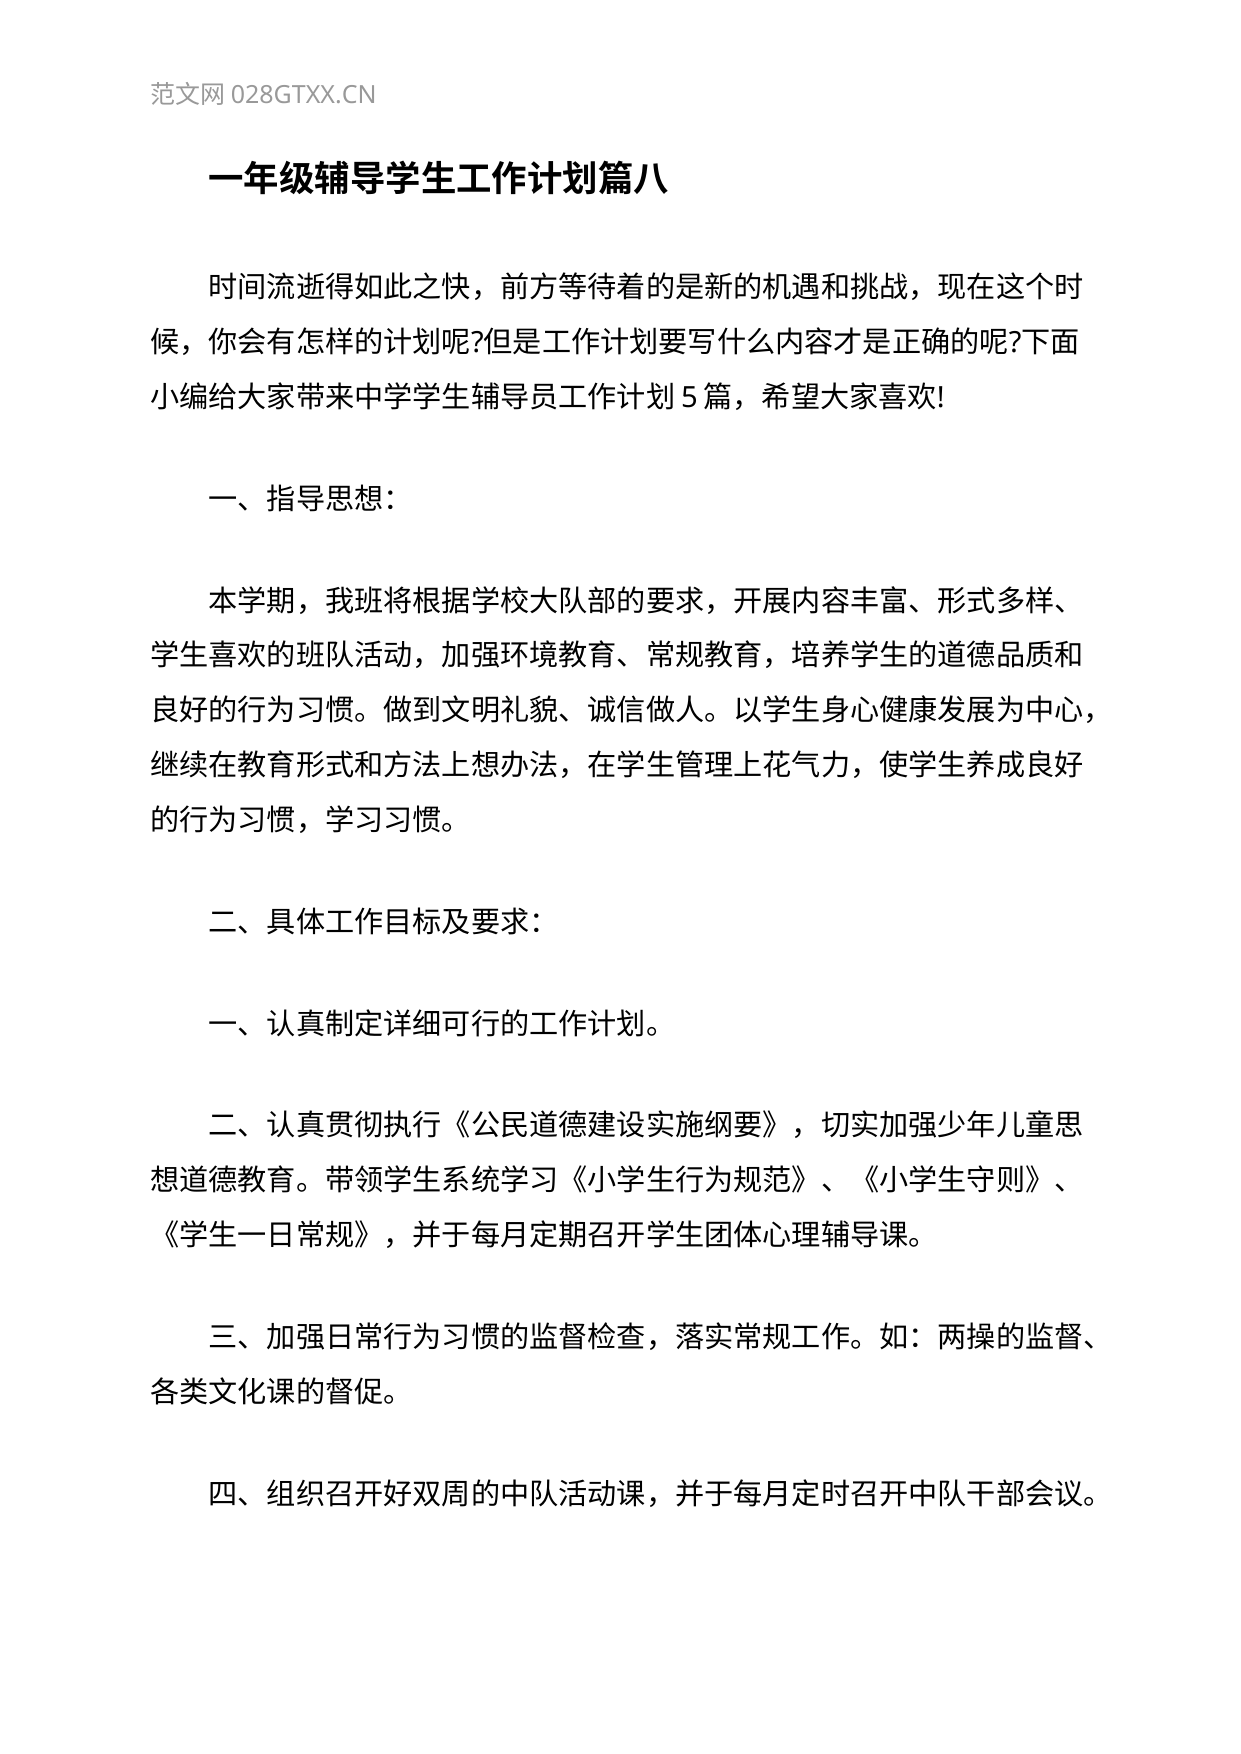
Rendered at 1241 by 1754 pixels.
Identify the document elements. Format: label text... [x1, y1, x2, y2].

text 本学期，我班将根据学校大队部的要求，开展内容丰富、形式多样、学生喜欢的班队活动，加强环境教育、常规教育，培养学生的道德品质和良好的行为习惯。做到文明礼貌、诚信做人。以学生身心健康发展为中心，继续在教育形式和方法上想办法，在学生管理上花气力，使学生养成良好的行为习惯，学习习惯。 [150, 577, 1090, 839]
text 三、加强日常行为习惯的监督检查，落实常规工作。如：两操的监督、各类文化课的督促。 [150, 1313, 1090, 1411]
text 一、认真制定详细可行的工作计划。 [150, 1000, 1090, 1042]
text 一、指导思想： [150, 475, 1090, 518]
text 二、具体工作目标及要求： [150, 898, 1090, 941]
text 二、认真贯彻执行《公民道德建设实施纲要》，切实加强少年儿童思想道德教育。带领学生系统学习《小学生行为规范》、《小学生守则》、《学生一日常规》，并于每月定期召开学生团体心理辅导课。 [150, 1102, 1090, 1254]
text 时间流逝得如此之快，前方等待着的是新的机遇和挑战，现在这个时候，你会有怎样的计划呢?但是工作计划要写什么内容才是正确的呢?下面小编给大家带来中学学生辅导员工作计划5篇，希望大家喜欢! [150, 263, 1090, 416]
text 四、组织召开好双周的中队活动课，并于每月定时召开中队干部会议。 [150, 1470, 1090, 1512]
text 一年级辅导学生工作计划篇八 [150, 150, 1090, 201]
